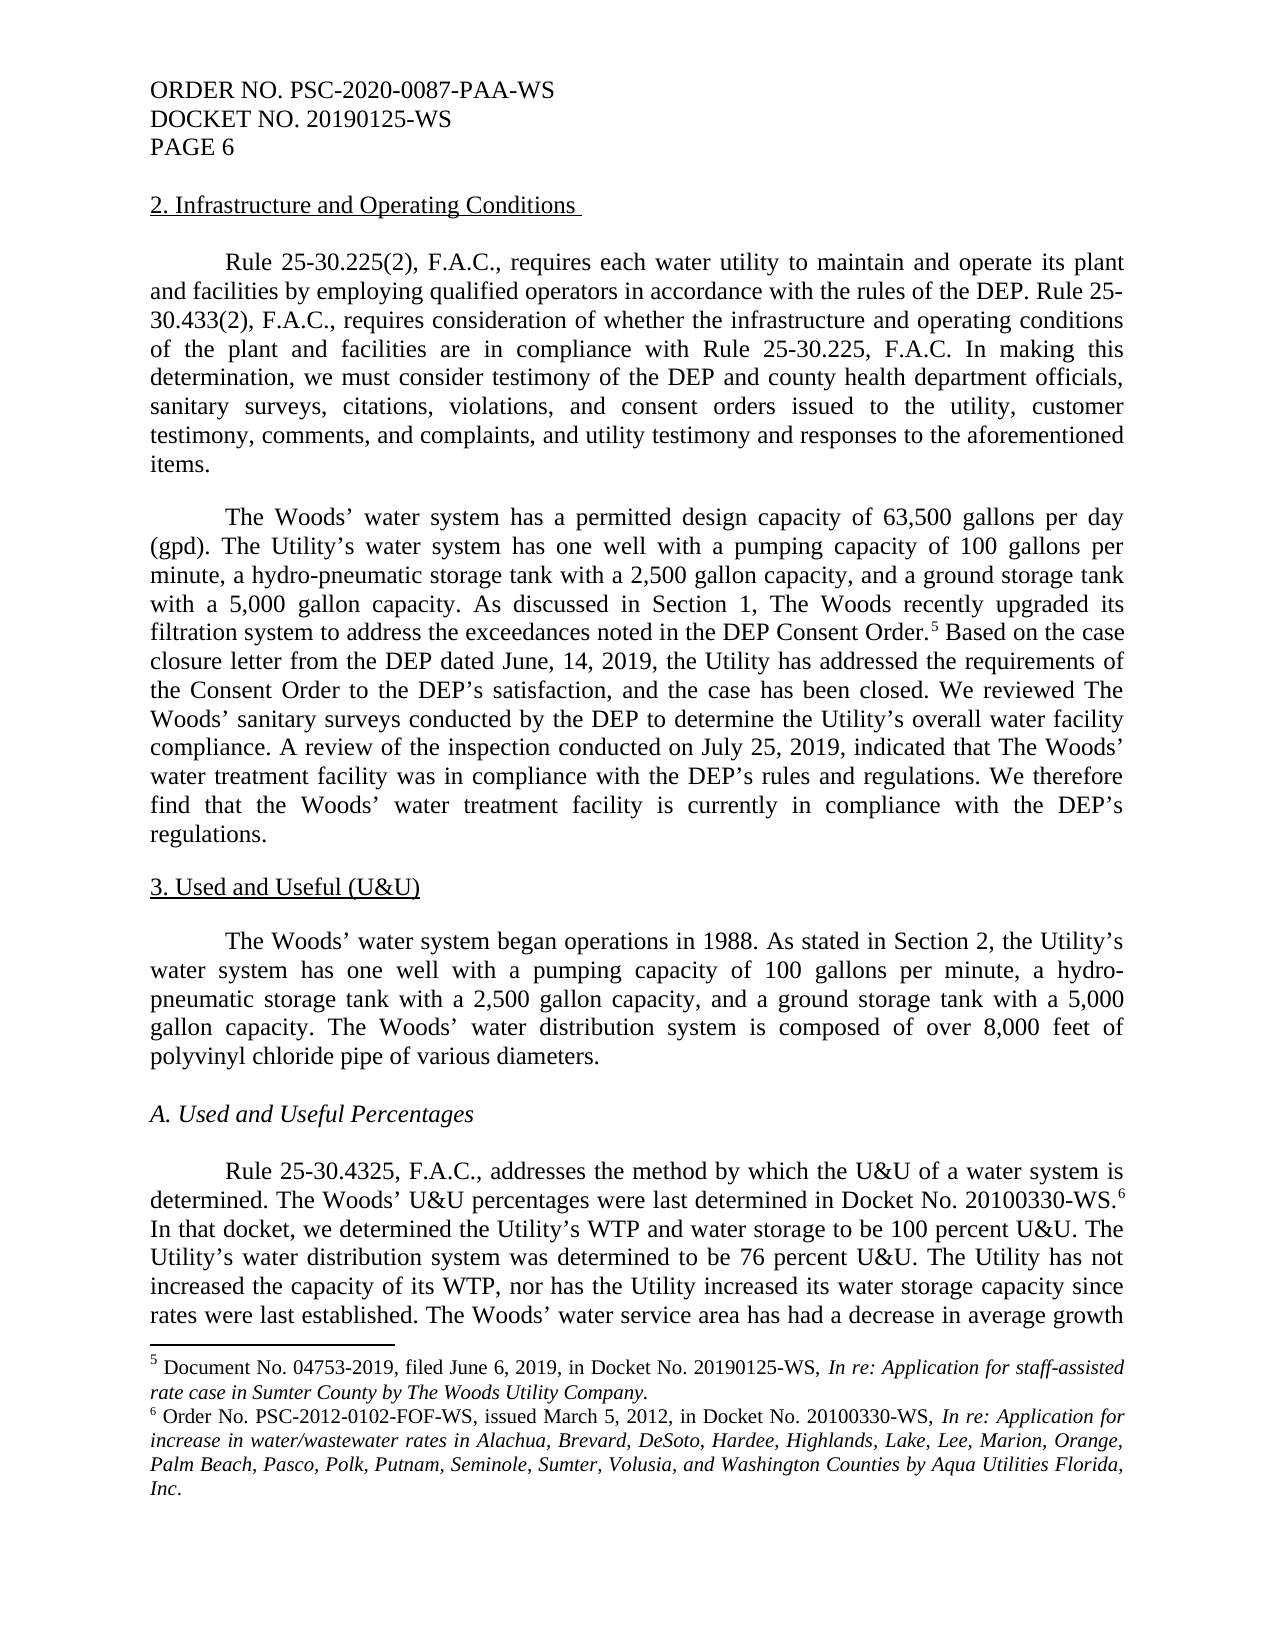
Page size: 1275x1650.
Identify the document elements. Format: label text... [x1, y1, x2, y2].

text The Woods’ water system has a permitted design capacity of 63,500 gallons per day (gpd). The Utility’s water system has one well with a pumping capacity of 100 gallons per minute, a hydro-pneumatic storage tank with a 2,500 gallon capacity, and a ground storage tank with a 5,000 gallon capacity. As discussed in Section 1, The Woods recently upgraded its filtration system to address the exceedances noted in the DEP Consent Order. Based on the case closure letter from the DEP dated June, 14, 2019, the Utility has addressed the requirements of the Consent Order to the DEP’s satisfaction, and the case has been closed. We reviewed The Woods’ sanitary surveys conducted by the DEP to determine the Utility’s overall water facility compliance. A review of the inspection conducted on July 25, 2019, indicated that The Woods’ water treatment facility was in compliance with the DEP’s rules and regulations. We therefore find that the Woods’ water treatment facility is currently in compliance with the DEP’s regulations. [150, 502, 1125, 847]
text Rule 25-30.225(2), F.A.C., requires each water utility to maintain and operate its plant and facilities by employing qualified operators in accordance with the rules of the DEP. Rule 25-30.433(2), F.A.C., requires consideration of whether the infrastructure and operating conditions of the plant and facilities are in compliance with Rule 25-30.225, F.A.C. In making this determination, we must consider testimony of the DEP and county health department officials, sanitary surveys, citations, violations, and consent orders issued to the utility, customer testimony, comments, and complaints, and utility testimony and responses to the aforementioned items. [150, 247, 1125, 477]
text The Woods’ water system began operations in 1988. As stated in Section 2, the Utility’s water system has one well with a pumping capacity of 100 gallons per minute, a hydro-pneumatic storage tank with a 2,500 gallon capacity, and a ground storage tank with a 5,000 gallon capacity. The Woods’ water distribution system is composed of over 8,000 feet of polyvinyl chloride pipe of various diameters. [150, 926, 1125, 1070]
text 3. Used and Useful (U&U) [150, 872, 1125, 901]
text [150, 1156, 1125, 1329]
text A. Used and Useful Percentages [150, 1099, 1125, 1127]
text 2. Infrastructure and Operating Conditions [150, 190, 1125, 219]
